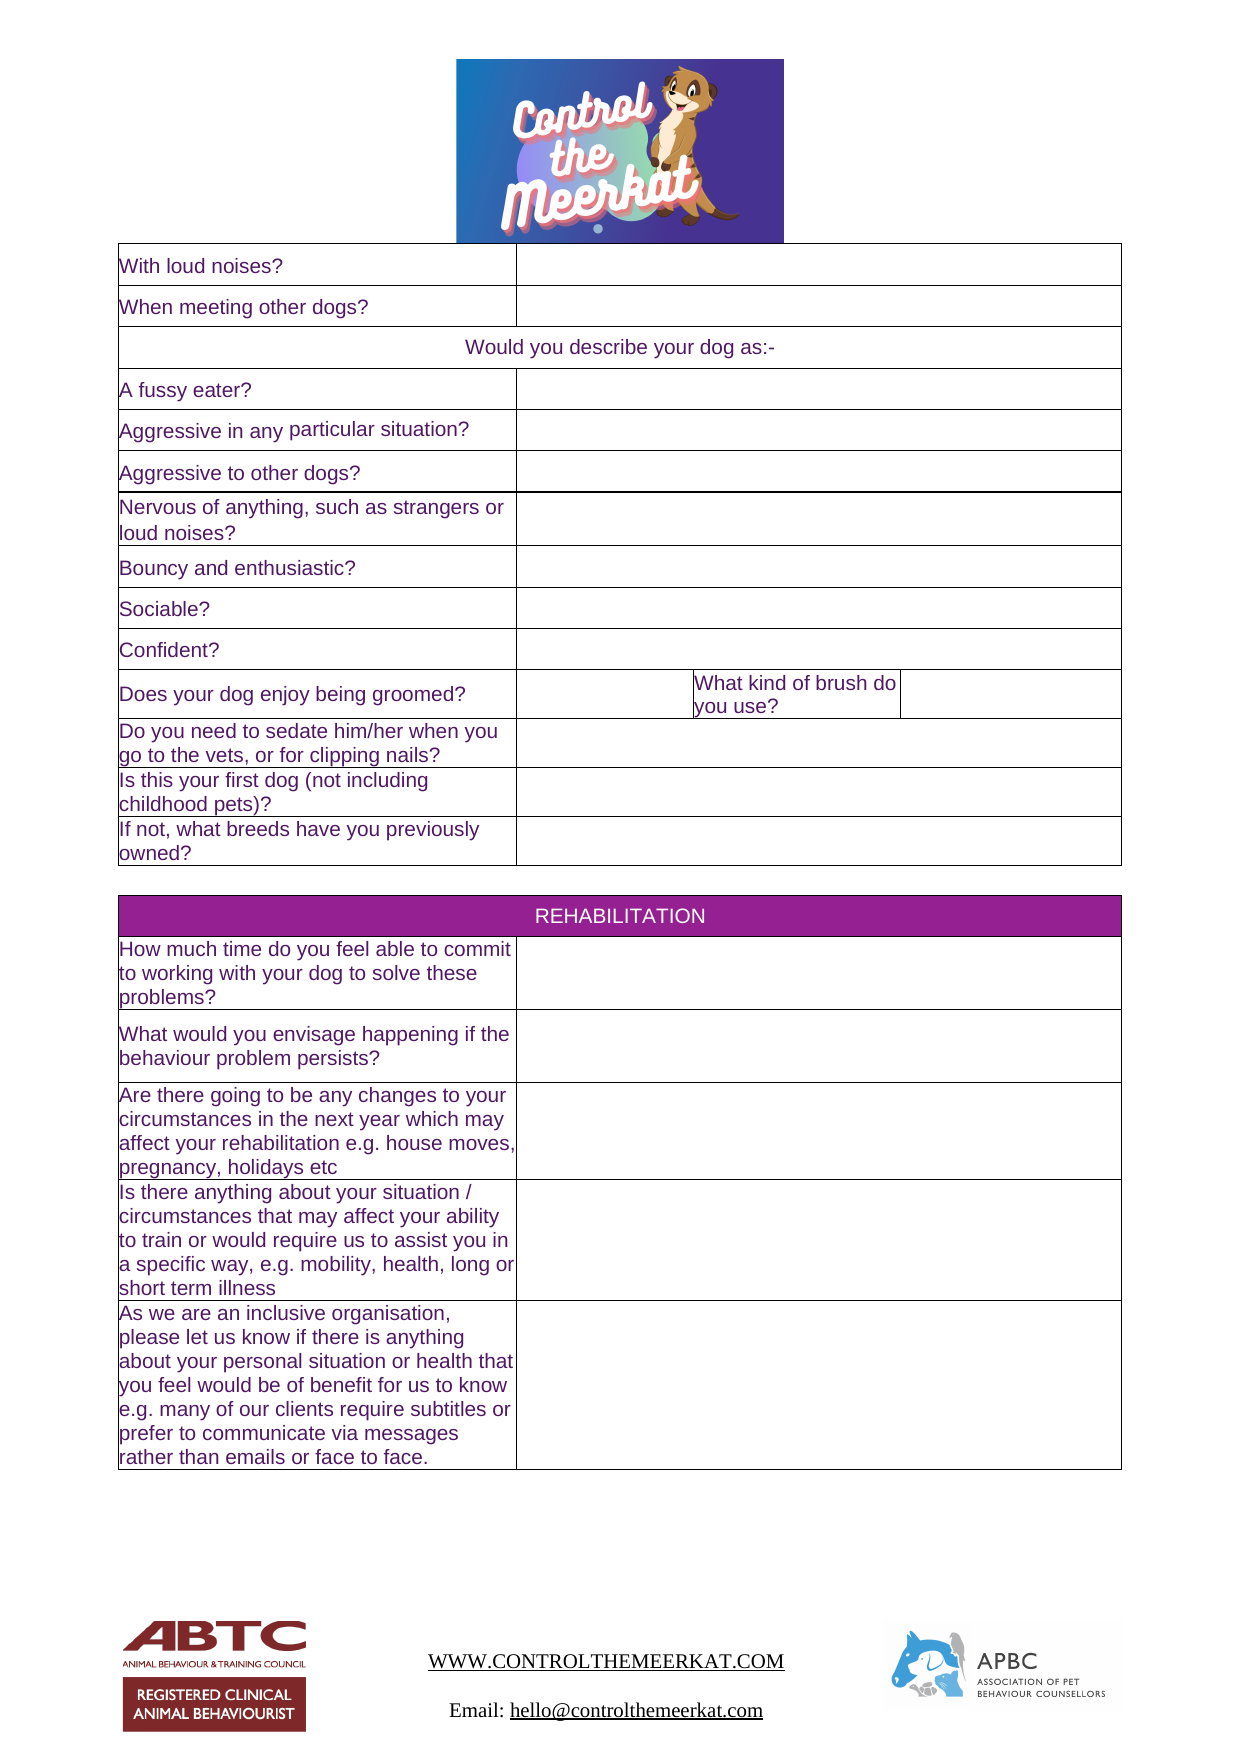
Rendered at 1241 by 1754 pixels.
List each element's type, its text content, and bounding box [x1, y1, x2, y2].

table_cell Is this your first dog (not including childhood pets)? [119, 768, 516, 816]
table_cell [517, 1180, 1121, 1300]
table_cell [517, 410, 1121, 450]
table_cell [517, 1010, 1121, 1082]
table_cell [517, 244, 1121, 285]
table_cell With loud noises? [119, 244, 516, 285]
table_cell If not, what breeds have you previously owned? [119, 817, 516, 865]
table_header REHABILITATION [119, 896, 1121, 936]
table_cell Does your dog enjoy being groomed? [119, 670, 516, 718]
table_cell Aggressive in any particular situation? [119, 410, 516, 450]
picture [881, 1619, 1123, 1712]
table_cell [517, 768, 1121, 816]
table_cell Aggressive to other dogs? [119, 451, 516, 491]
table_cell Would you describe your dog as:- [119, 327, 1121, 367]
table_cell [517, 1083, 1121, 1179]
table_cell [517, 817, 1121, 865]
table_cell Confident? [119, 629, 516, 669]
table_cell Bouncy and enthusiastic? [119, 546, 516, 587]
table_cell [517, 588, 1121, 628]
picture [456, 59, 784, 243]
table_cell How much time do you feel able to commit to working with your dog to solve these problems? [119, 937, 516, 1009]
table_cell Sociable? [119, 588, 516, 628]
table_cell [517, 719, 1121, 767]
table_cell [517, 286, 1121, 326]
table_cell As we are an inclusive organisation, please let us know if there is anything about your personal situation or health that you feel would be of benefit for us to know e.g. many of our clients require subtitles or prefer to communicate via messages rather than emails or face to face. [119, 1301, 516, 1468]
picture [122, 1621, 306, 1732]
table_cell [901, 670, 1121, 718]
table_cell Nervous of anything, such as strangers or loud noises? [119, 493, 516, 545]
table_cell [517, 369, 1121, 409]
table_cell Do you need to sedate him/her when you go to the vets, or for clipping nails? [119, 719, 516, 767]
table_cell When meeting other dogs? [119, 286, 516, 326]
table_cell Is there anything about your situation / circumstances that may affect your ability to train or would require us to assist you in a specific way, e.g. mobility, health, long or short term illness [119, 1180, 516, 1300]
table_cell [517, 493, 1121, 545]
table_cell [517, 670, 693, 718]
table_cell [517, 629, 1121, 669]
table_cell [517, 937, 1121, 1009]
table_cell [517, 451, 1121, 491]
table_cell What would you envisage happening if the behaviour problem persists? [119, 1010, 516, 1082]
table_cell A fussy eater? [119, 369, 516, 409]
table_cell [517, 546, 1121, 587]
table_cell [517, 1301, 1121, 1468]
table_cell Are there going to be any changes to your circumstances in the next year which may affect your rehabilitation e.g. house moves, pregnancy, holidays etc [119, 1083, 516, 1179]
table_cell What kind of brush do you use? [694, 670, 900, 718]
